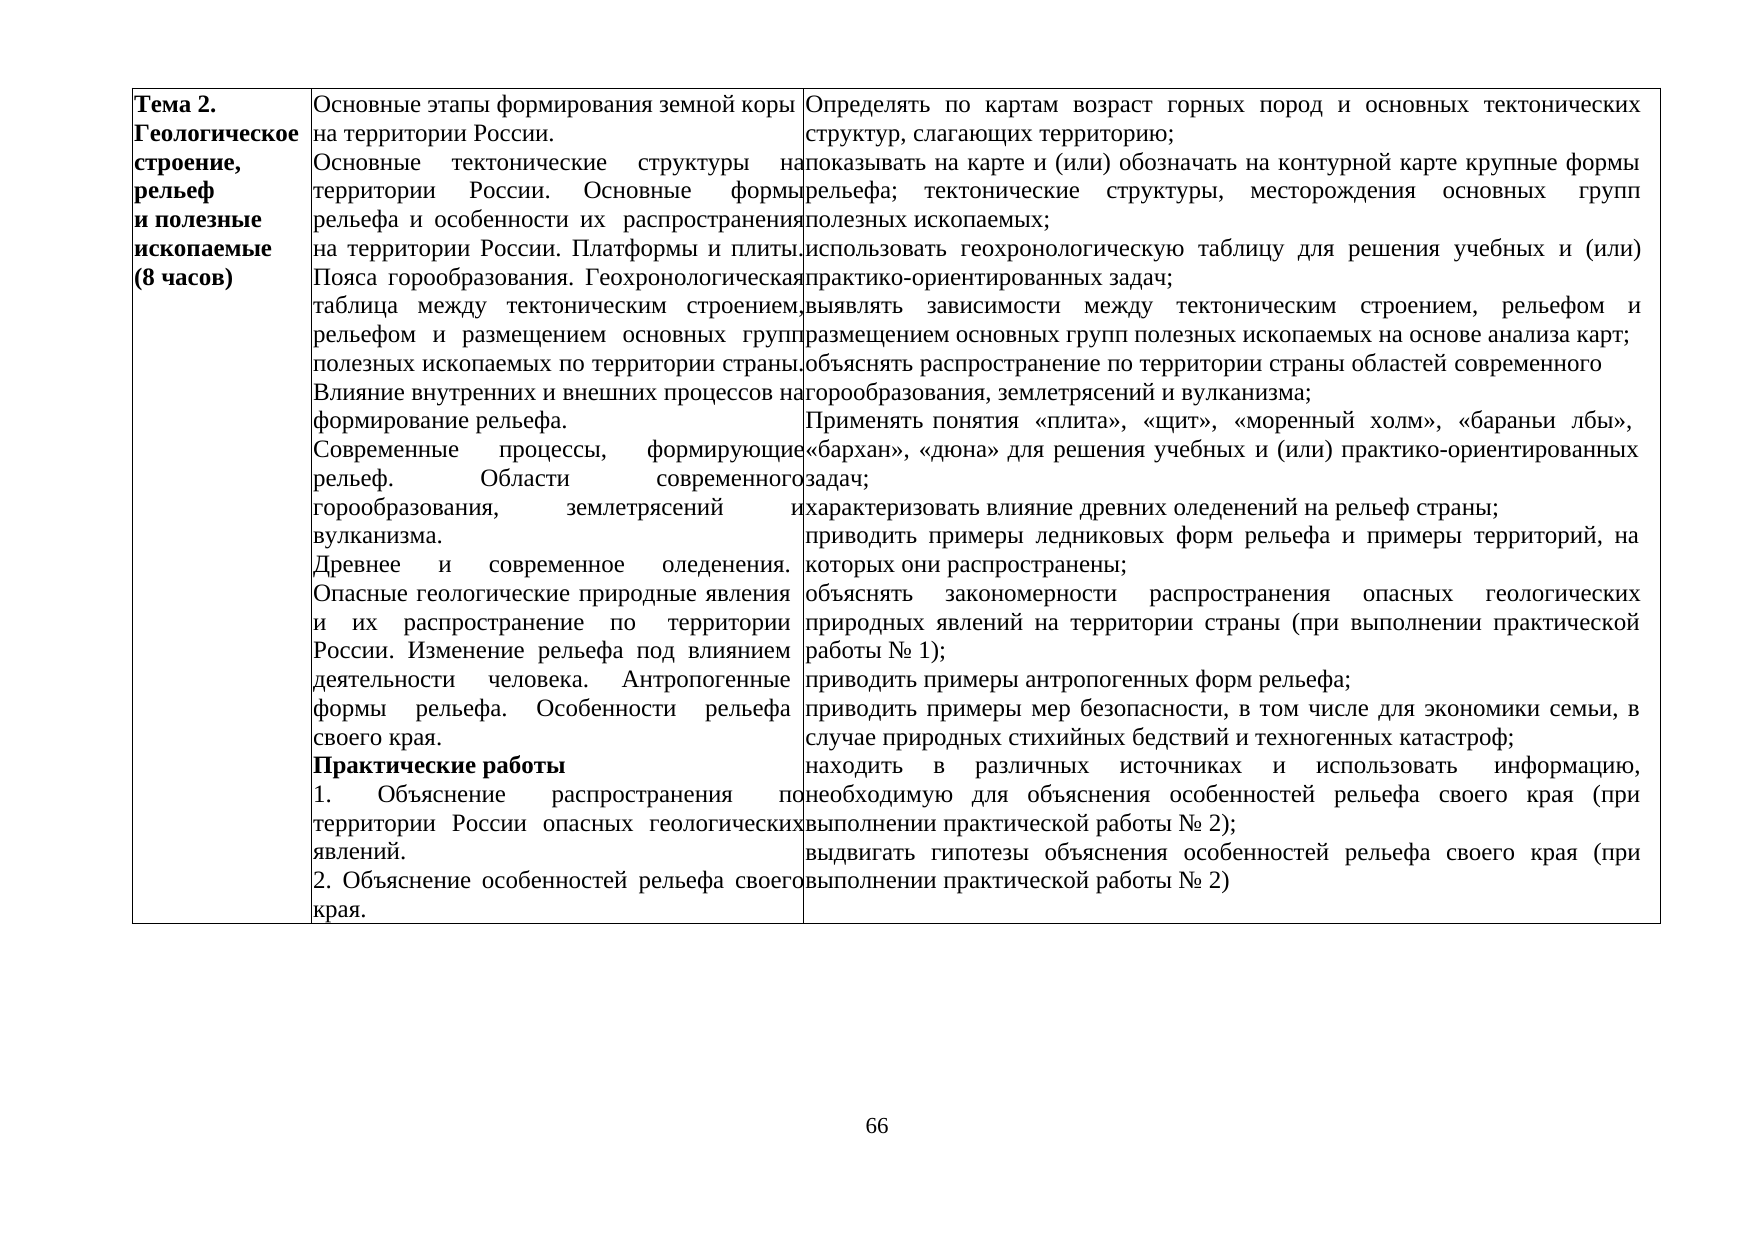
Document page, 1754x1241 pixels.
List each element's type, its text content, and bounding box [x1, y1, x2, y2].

table_header Основные этапы формирования земной коры на территории России. Основные тектонические структуры на территории России. Основные формы рельефа и особенности их распространения на территории России. Платформы и плиты. Пояса горообразования. Геохронологическая таблица между тектоническим строением, рельефом и размещением основных групп полезных ископаемых по территории страны. Влияние внутренних и внешних процессов на формирование рельефа. Современные процессы, формирующие рельеф. Области современного горообразования, землетрясений и вулканизма. Древнее и современное оледенения. Опасные геологические природные явления и их распространение по территории России. Изменение рельефа под влиянием деятельности человека. Антропогенные формы рельефа. Особенности рельефа своего края. Практические работы Объяснение распространения по территории России опасных геологических явлений. Объяснение особенностей рельефа своего края. [312, 89, 803, 923]
table_header Определять по картам возраст горных пород и основных тектонических структур, слагающих территорию; показывать на карте и (или) обозначать на контурной карте крупные формы рельефа; тектонические структуры, месторождения основных групп полезных ископаемых; использовать геохронологическую таблицу для решения учебных и (или) практико-ориентированных задач; выявлять зависимости между тектоническим строением, рельефом и размещением основных групп полезных ископаемых на основе анализа карт; объяснять распространение по территории страны областей современного горообразования, землетрясений и вулканизма; Применять понятия «плита», «щит», «моренный холм», «бараньи лбы», «бархан», «дюна» для решения учебных и (или) практико-ориентированных задач; характеризовать влияние древних оледенений на рельеф страны; приводить примеры ледниковых форм рельефа и примеры территорий, на которых они распространены; объяснять закономерности распространения опасных геологических природных явлений на территории страны (при выполнении практической работы № 1); приводить примеры антропогенных форм рельефа; приводить примеры мер безопасности, в том числе для экономики семьи, в случае природных стихийных бедствий и техногенных катастроф; находить в различных источниках и использовать информацию, необходимую для объяснения особенностей рельефа своего края (при выполнении практической работы № 2); выдвигать гипотезы объяснения особенностей рельефа своего края (при выполнении практической работы № 2) [804, 89, 1660, 923]
table_header Тема 2. Геологическое строение, рельеф и полезные ископаемые (8 часов) [133, 89, 311, 923]
